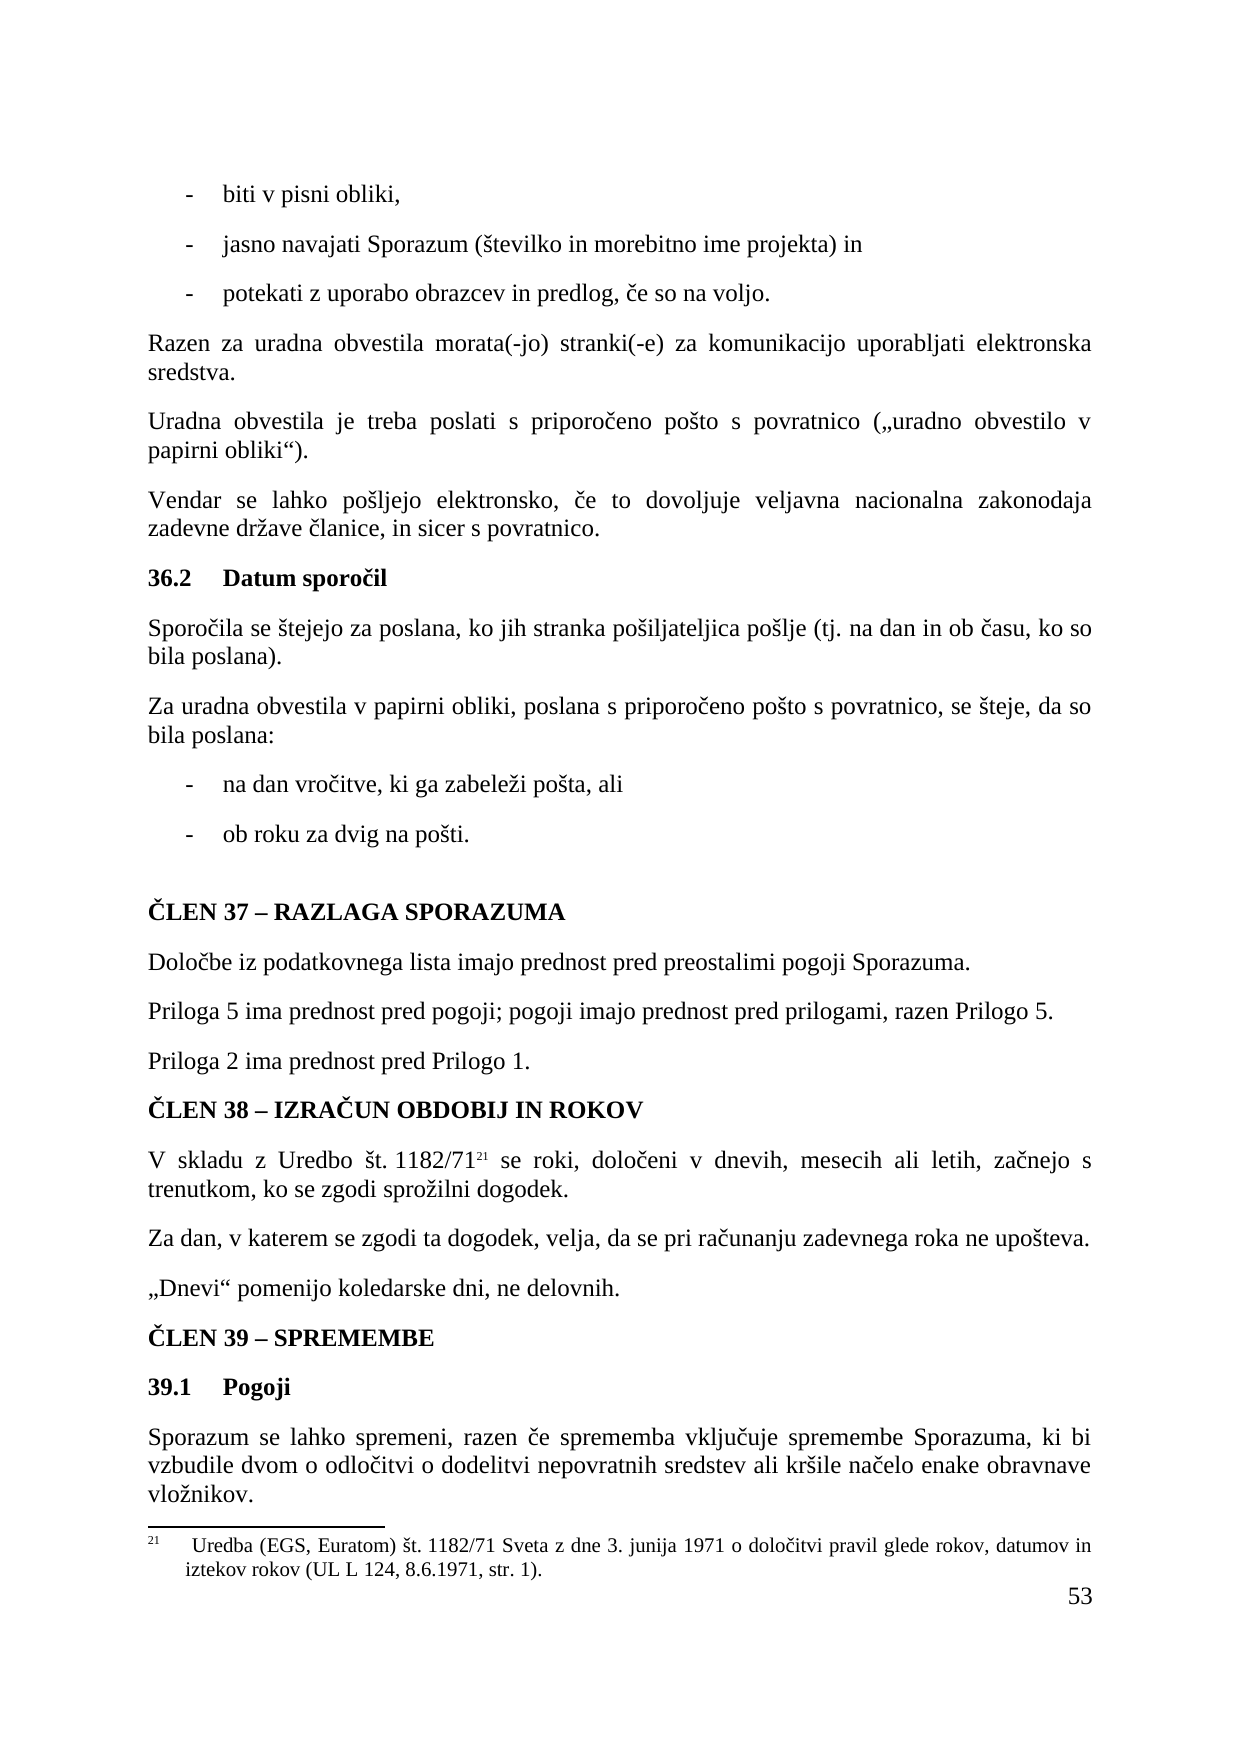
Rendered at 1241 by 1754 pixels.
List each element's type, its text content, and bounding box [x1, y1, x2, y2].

subtitle ČLEN 38 – IZRAČUN OBDOBIJ IN ROKOV [148, 1096, 1092, 1124]
text Uradna obvestila je treba poslati s priporočeno pošto s povratnico („uradno obvestilo v papirni obliki“). [148, 406, 1092, 464]
text Sporočila se štejejo za poslana, ko jih stranka pošiljateljica pošlje (tj. na dan in ob času, ko so bila poslana). [148, 613, 1092, 670]
text Za uradna obvestila v papirni obliki, poslana s priporočeno pošto s povratnico, se šteje, da so bila poslana: [148, 691, 1092, 748]
text Vendar se lahko pošljejo elektronsko, če to dovoljuje veljavna nacionalna zakonodaja zadevne države članice, in sicer s povratnico. [148, 485, 1092, 542]
text Priloga 5 ima prednost pred pogoji; pogoji imajo prednost pred prilogami, razen Prilogo 5. [148, 996, 1092, 1025]
text Sporazum se lahko spremeni, razen če sprememba vključuje spremembe Sporazuma, ki bi vzbudile dvom o odločitvi o dodelitvi nepovratnih sredstev ali kršile načelo enake obravnave vložnikov. [148, 1422, 1092, 1508]
list ob roku za dvig na pošti. [185, 819, 1092, 848]
list biti v pisni obliki, [185, 179, 1092, 208]
subtitle ČLEN 37 – RAZLAGA SPORAZUMA [148, 897, 1092, 926]
subtitle ČLEN 39 – SPREMEMBE [148, 1323, 1092, 1351]
subtitle 39.1 Pogoji [148, 1372, 1092, 1401]
text Določbe iz podatkovnega lista imajo prednost pred preostalimi pogoji Sporazuma. [148, 947, 1092, 976]
list jasno navajati Sporazum (številko in morebitno ime projekta) in [185, 229, 1092, 258]
subtitle 36.2 Datum sporočil [148, 563, 1092, 592]
text Razen za uradna obvestila morata(-jo) stranki(-e) za komunikacijo uporabljati elektronska sredstva. [148, 328, 1092, 386]
list na dan vročitve, ki ga zabeleži pošta, ali [185, 769, 1092, 798]
text „Dnevi“ pomenijo koledarske dni, ne delovnih. [148, 1273, 1092, 1302]
text Za dan, v katerem se zgodi ta dogodek, velja, da se pri računanju zadevnega roka ne upošteva. [148, 1223, 1092, 1252]
list potekati z uporabo obrazcev in predlog, če so na voljo. [185, 278, 1092, 307]
text V skladu z Uredbo št. 1182/71 se roki, določeni v dnevih, mesecih ali letih, začnejo s trenutkom, ko se zgodi sprožilni dogodek. [148, 1145, 1092, 1203]
text Priloga 2 ima prednost pred Prilogo 1. [148, 1046, 1092, 1075]
